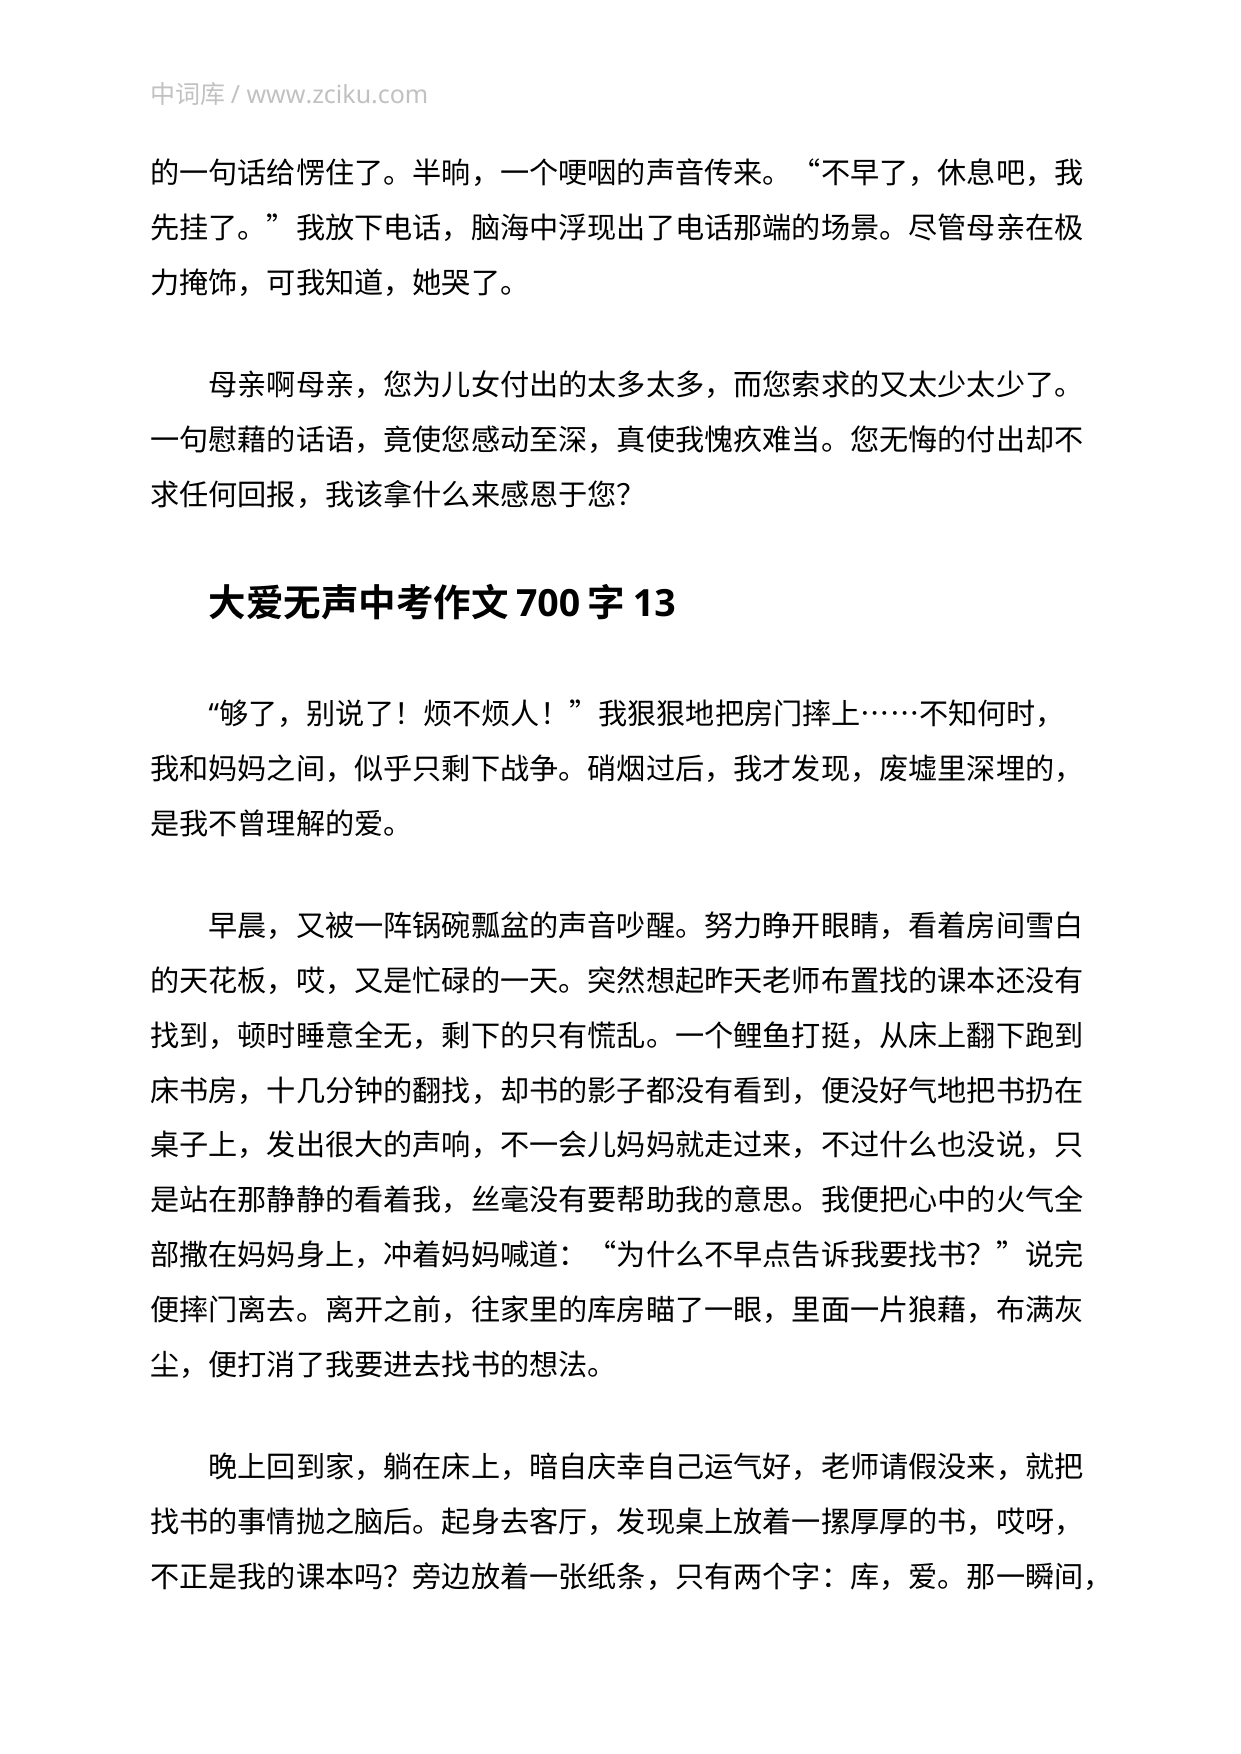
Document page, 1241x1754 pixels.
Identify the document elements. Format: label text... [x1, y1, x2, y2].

text “够了，别说了！烦不烦人！”我狠狠地把房门摔上……不知何时，我和妈妈之间，似乎只剩下战争。硝烟过后，我才发现，废墟里深埋的，是我不曾理解的爱。 [150, 691, 1090, 843]
text 母亲啊母亲，您为儿女付出的太多太多，而您索求的又太少太少了。一句慰藉的话语，竟使您感动至深，真使我愧疚难当。您无悔的付出却不求任何回报，我该拿什么来感恩于您？ [150, 362, 1090, 514]
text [150, 1443, 1090, 1595]
text 早晨，又被一阵锅碗瓢盆的声音吵醒。努力睁开眼睛，看着房间雪白的天花板，哎，又是忙碌的一天。突然想起昨天老师布置找的课本还没有找到，顿时睡意全无，剩下的只有慌乱。一个鲤鱼打挺，从床上翻下跑到床书房，十几分钟的翻找，却书的影子都没有看到，便没好气地把书扔在桌子上，发出很大的声响，不一会儿妈妈就走过来，不过什么也没说，只是站在那静静的看着我，丝毫没有要帮助我的意思。我便把心中的火气全部撒在妈妈身上，冲着妈妈喊道：“为什么不早点告诉我要找书？”说完便摔门离去。离开之前，往家里的库房瞄了一眼，里面一片狼藉，布满灰尘，便打消了我要进去找书的想法。 [150, 902, 1090, 1384]
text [150, 150, 1090, 302]
text 大爱无声中考作文700字13 [150, 573, 1090, 628]
